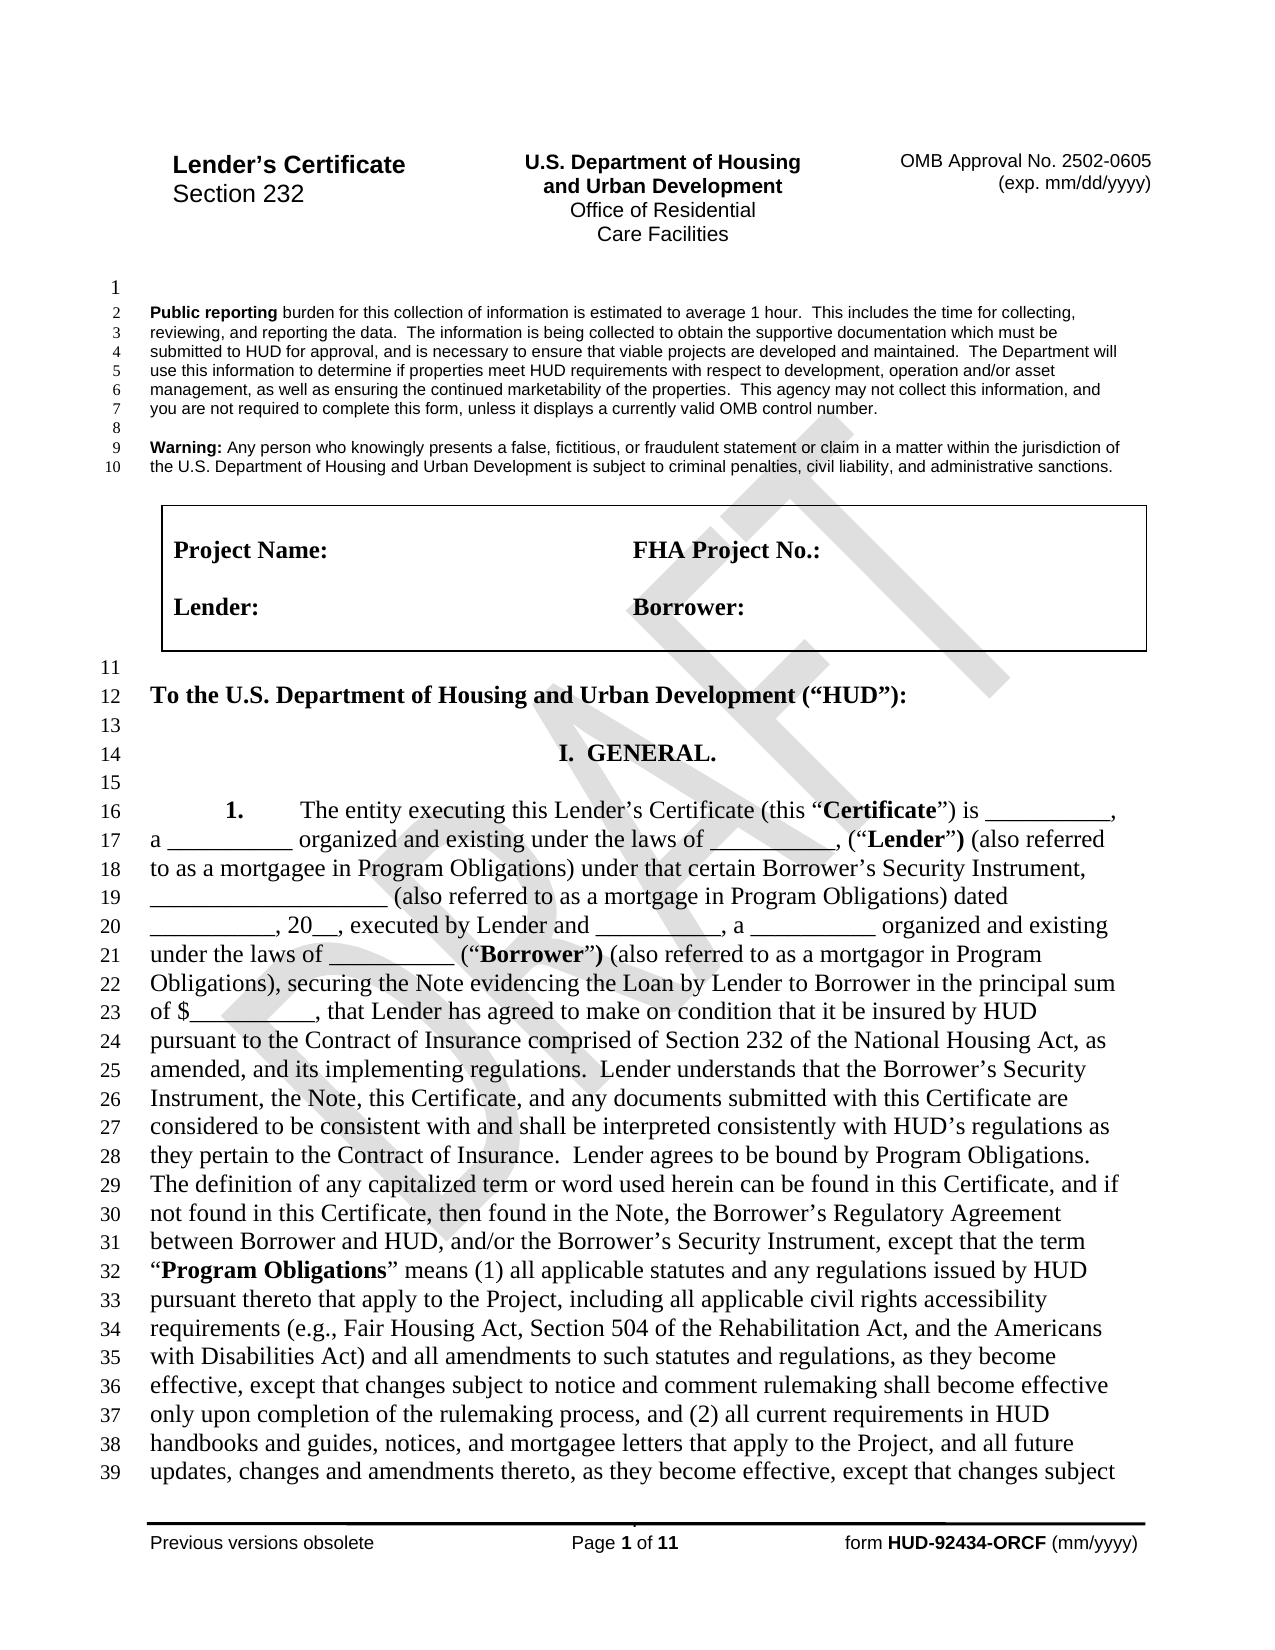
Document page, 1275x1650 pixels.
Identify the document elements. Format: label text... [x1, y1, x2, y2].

table_header [855, 150, 1174, 274]
text Public reporting burden for this collection of information is estimated to average 1 hour. This includes the time for collecting, reviewing, and reporting the data. The information is being collected to obtain the supportive documentation which must be submitted to HUD for approval, and is necessary to ensure that viable projects are developed and maintained. The Department will use this information to determine if properties meet HUD requirements with respect to development, operation and/or asset management, as well as ensuring the continued marketability of the properties. This agency may not collect this information, and you are not required to complete this form, unless it displays a currently valid OMB control number. [150, 303, 1125, 418]
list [150, 795, 1125, 1485]
table_header FHA Project No.: Borrower: [621, 506, 1146, 650]
subtitle I. GENERAL. [150, 738, 1125, 766]
table_header Project Name: Lender: [163, 506, 621, 650]
text To the U.S. Department of Housing and Urban Development (“HUD”): [150, 680, 1125, 709]
table_header U.S. Department of Housing and Urban Development Office of Residential Care Facilities [471, 150, 855, 274]
table_header Lender’s Certificate Section 232 [161, 150, 471, 274]
text Warning: Any person who knowingly presents a false, fictitious, or fraudulent statement or claim in a matter within the jurisdiction of the U.S. Department of Housing and Urban Development is subject to criminal penalties, civil liability, and administrative sanctions. [150, 437, 1125, 476]
